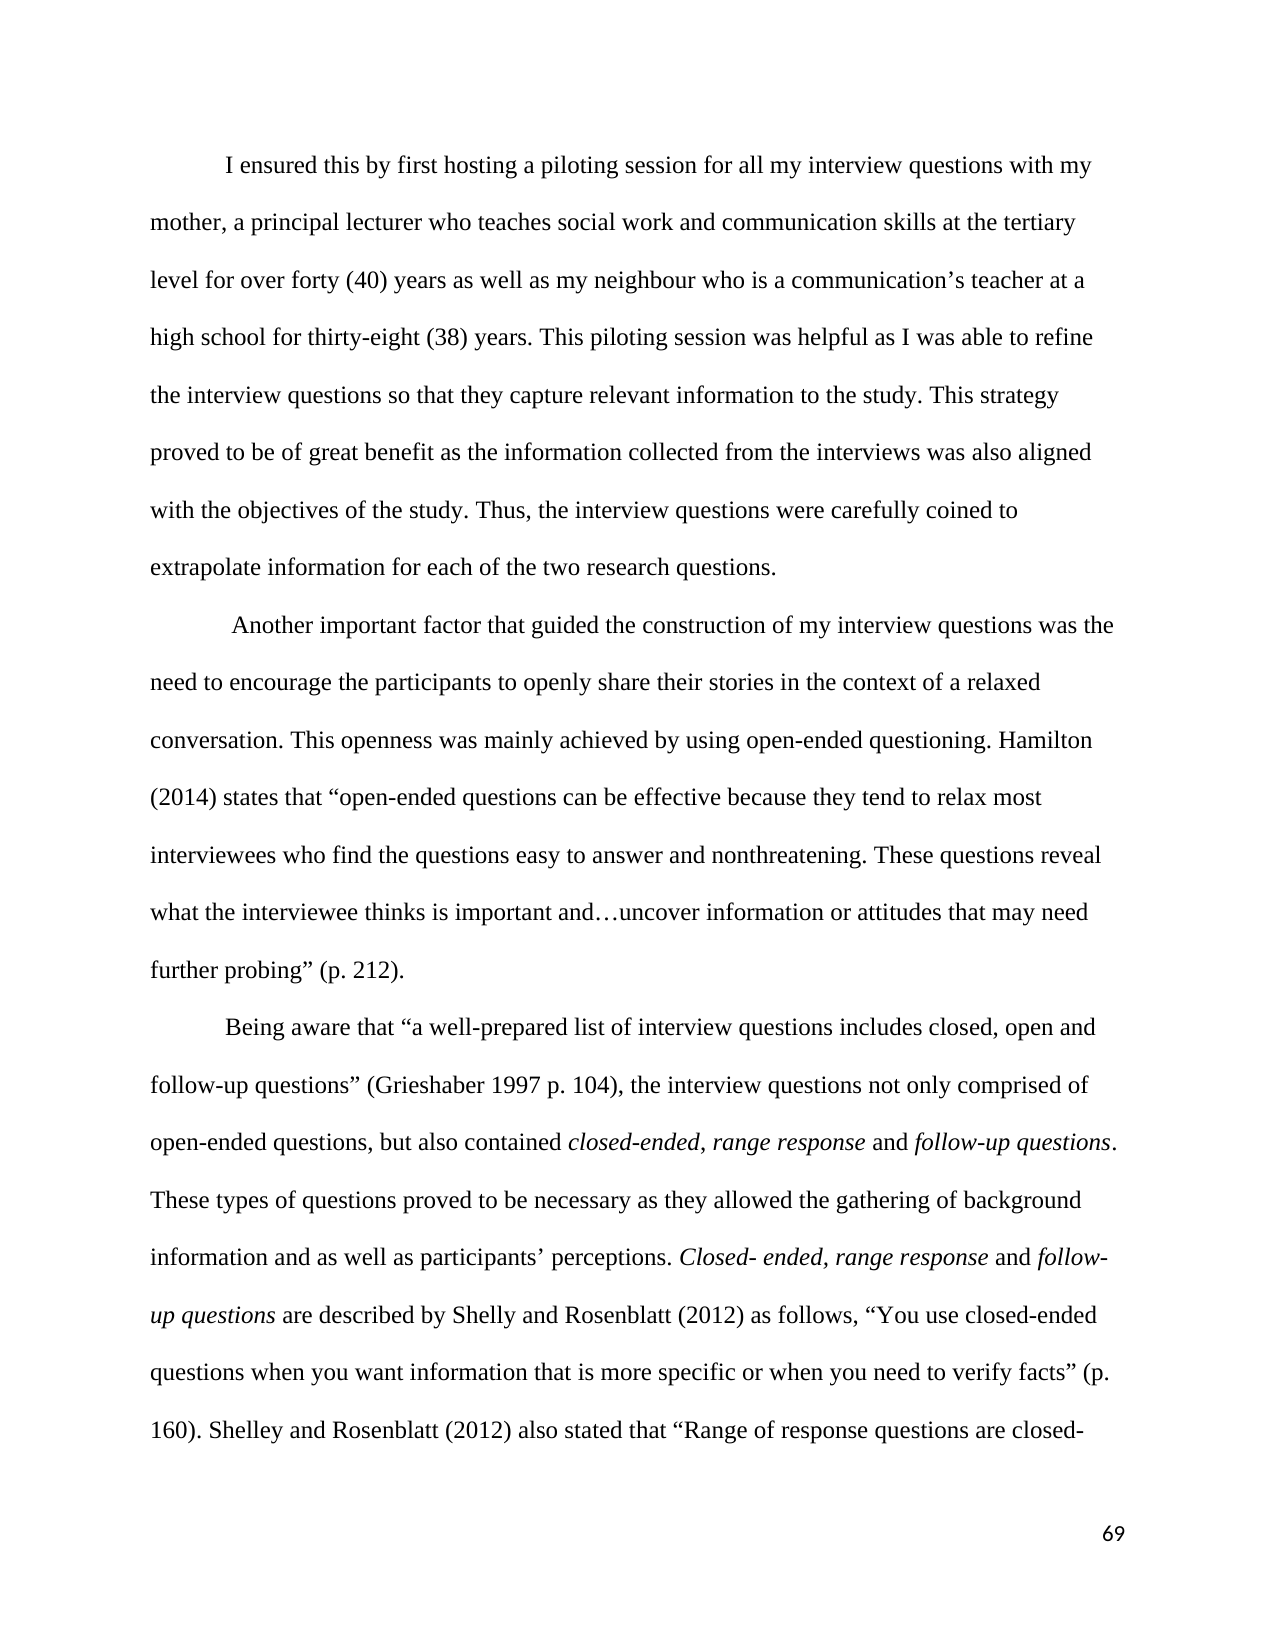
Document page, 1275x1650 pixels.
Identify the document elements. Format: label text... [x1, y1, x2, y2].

text I ensured this by first hosting a piloting session for all my interview questions with my mother, a principal lecturer who teaches social work and communication skills at the tertiary level for over forty (40) years as well as my neighbour who is a communication’s teacher at a high school for thirty-eight (38) years. This piloting session was helpful as I was able to refine the interview questions so that they capture relevant information to the study. This strategy proved to be of great benefit as the information collected from the interviews was also aligned with the objectives of the study. Thus, the interview questions were carefully coined to extrapolate information for each of the two research questions. [150, 150, 1125, 581]
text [150, 1012, 1125, 1444]
text Another important factor that guided the construction of my interview questions was the need to encourage the participants to openly share their stories in the context of a relaxed conversation. This openness was mainly achieved by using open-ended questioning. Hamilton (2014) states that “open-ended questions can be effective because they tend to relax most interviewees who find the questions easy to answer and nonthreatening. These questions reveal what the interviewee thinks is important and…uncover information or attitudes that may need further probing” (p. 212). [150, 610, 1125, 984]
